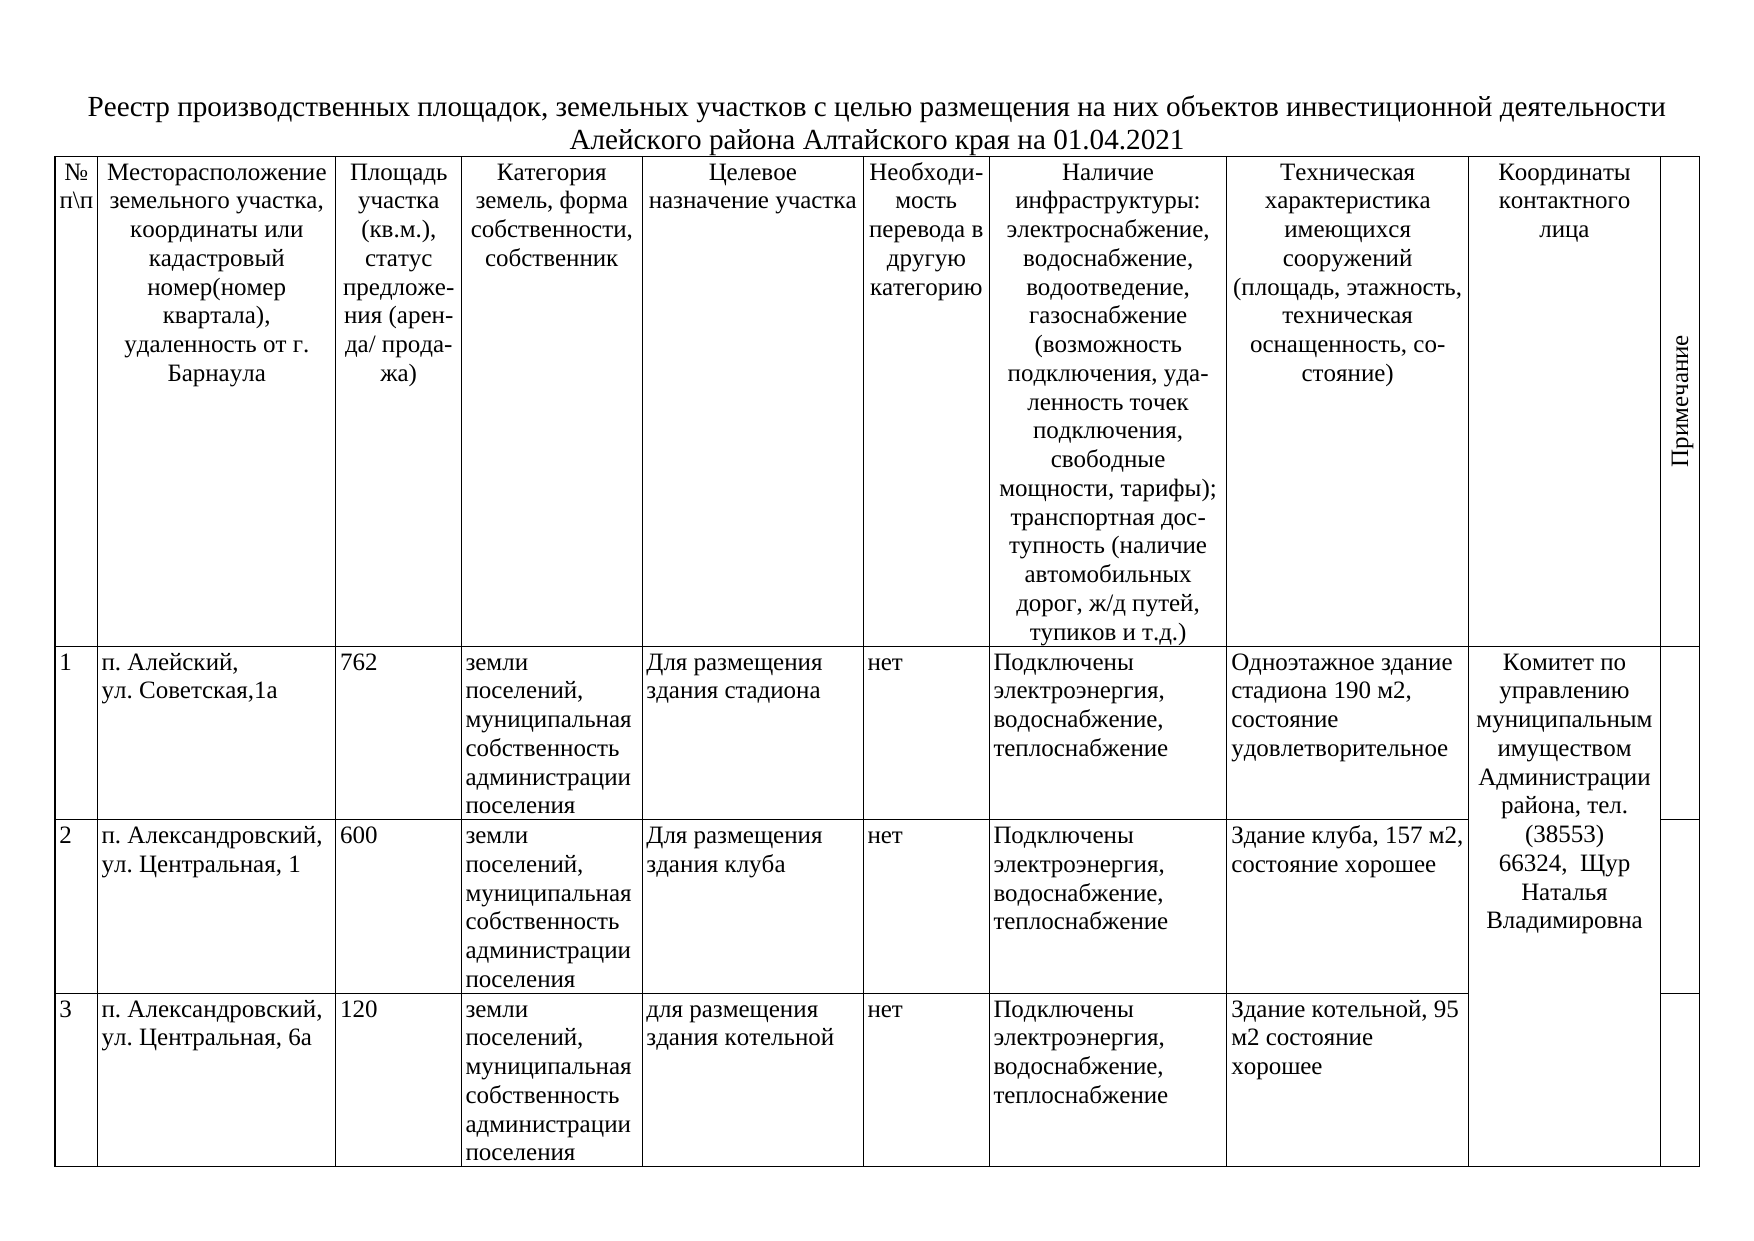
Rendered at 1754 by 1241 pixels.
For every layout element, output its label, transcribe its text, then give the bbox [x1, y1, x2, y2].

table_cell 120 [336, 994, 461, 1166]
table_cell 3 [56, 994, 97, 1166]
table_cell земли поселений, муниципальная собственность администрации поселения [462, 820, 642, 993]
table_cell Подключены электроэнергия, водоснабжение, теплоснабжение [990, 647, 1226, 819]
table_cell Одноэтажное здание стадиона 190 м2, состояние удовлетворительное [1227, 647, 1468, 819]
table_cell нет [864, 994, 989, 1166]
table_cell [1661, 820, 1699, 993]
table_cell для размещения здания котельной [643, 994, 863, 1166]
table_cell [1661, 647, 1699, 819]
table_cell п. Алейский, ул. Советская,1а [98, 647, 335, 819]
table_header Категория земель, форма собственности, собственник [462, 157, 642, 646]
table_header Площадь участка (кв.м.), статус предложения (аренда/ продажа) [336, 157, 461, 646]
table_header Примечание [1661, 157, 1699, 646]
table_cell земли поселений, муниципальная собственность администрации поселения [462, 647, 642, 819]
table_cell 762 [336, 647, 461, 819]
table_header Координаты контактного лица [1469, 157, 1660, 646]
table_cell Здание котельной, 95 м2 состояние хорошее [1227, 994, 1468, 1166]
table_header № п\п [56, 157, 97, 646]
table_cell Комитет по управлению муниципальным имуществом Администрации района, тел. (38553) 66324, Щур Наталья Владимировна [1469, 647, 1660, 1166]
table_cell 2 [56, 820, 97, 993]
table_cell п. Александровский, ул. Центральная, 1 [98, 820, 335, 993]
table_cell Здание клуба, 157 м2, состояние хорошее [1227, 820, 1468, 993]
table_cell Подключены электроэнергия, водоснабжение, теплоснабжение [990, 994, 1226, 1166]
table_cell нет [864, 647, 989, 819]
table_cell п. Александровский, ул. Центральная, 6а [98, 994, 335, 1166]
table_header Наличие инфраструктуры: электроснабжение, водоснабжение, водоотведение, газоснабжение (возможность подключения, удаленность точек подключения, свободные мощности, тарифы); транспортная доступность (наличие автомобильных дорог, ж/д путей, тупиков и т.д.) [990, 157, 1226, 646]
table_cell [1661, 994, 1699, 1166]
text Реестр производственных площадок, земельных участков с целью размещения на них объектов инвестиционной деятельности Алейского района Алтайского края на 01.04.2021 [59, 89, 1695, 156]
table_header Необходимость перевода в другую категорию [864, 157, 989, 646]
table_header Целевое назначение участка [643, 157, 863, 646]
table_cell нет [864, 820, 989, 993]
table_cell Для размещения здания стадиона [643, 647, 863, 819]
table_cell 600 [336, 820, 461, 993]
table_header Месторасположение земельного участка, координаты или кадастровый номер(номер квартала), удаленность от г. Барнаула [98, 157, 335, 646]
table_cell 1 [56, 647, 97, 819]
table_header Техническая характеристика имеющихся сооружений (площадь, этажность, техническая оснащенность, состояние) [1227, 157, 1468, 646]
table_cell земли поселений, муниципальная собственность администрации поселения [462, 994, 642, 1166]
table_cell Подключены электроэнергия, водоснабжение, теплоснабжение [990, 820, 1226, 993]
table_cell Для размещения здания клуба [643, 820, 863, 993]
